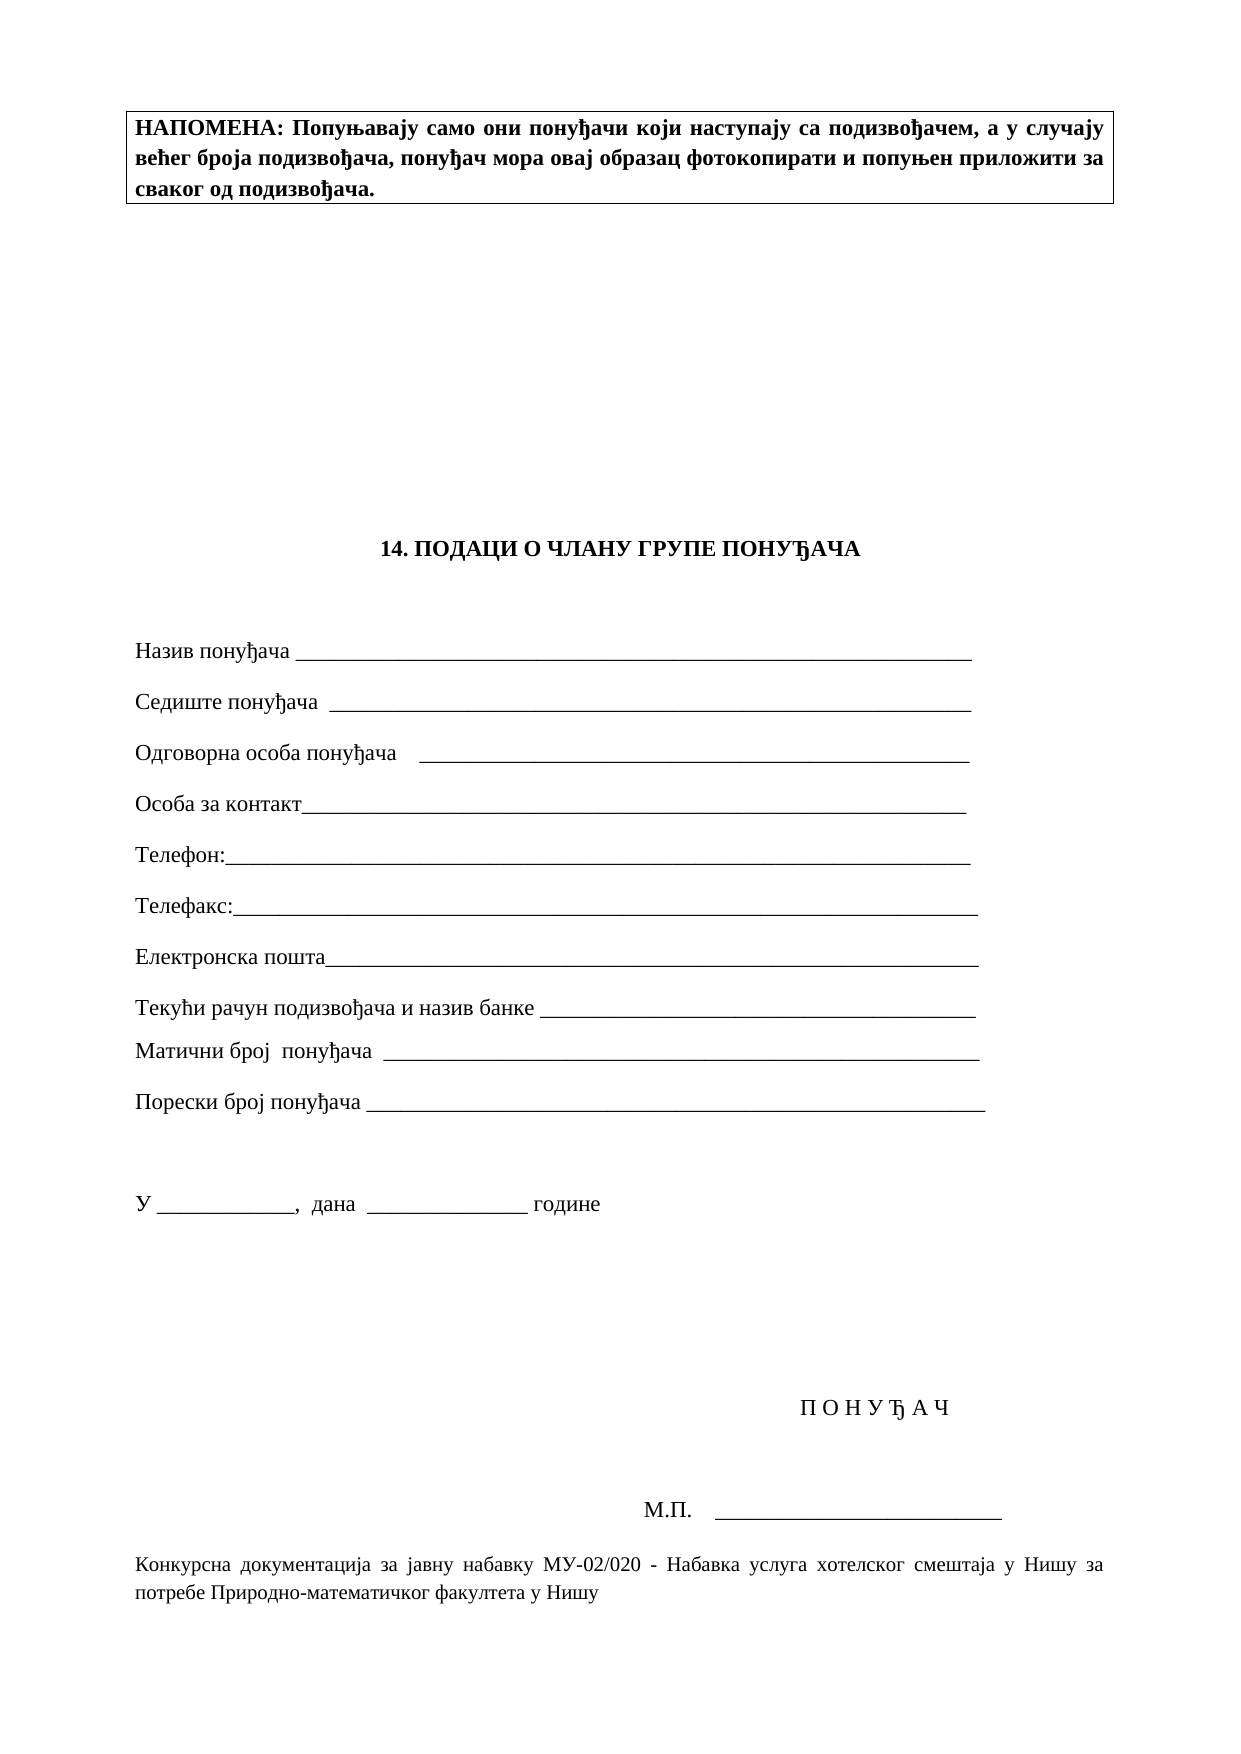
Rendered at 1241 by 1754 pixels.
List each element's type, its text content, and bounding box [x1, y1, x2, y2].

text Порески број понуђача ______________________________________________________ [135, 1088, 1116, 1114]
text М.П. _________________________ [135, 1496, 1105, 1523]
text НАПОМЕНА: Попуњавају само они понуђачи који наступају са подизвођачем, а у случају већег броја подизвођача, понуђач мора овај образац фотокопирати и попуњен приложити за сваког од подизвођача. [127, 112, 1113, 203]
text Текући рачун подизвођача и назив банке ______________________________________ [135, 994, 1105, 1021]
text Електронска пошта_________________________________________________________ [135, 943, 1105, 970]
text Телефакс:_________________________________________________________________ [135, 892, 1098, 919]
text П О Н У Ђ А Ч [135, 1394, 1105, 1421]
text Назив понуђача ___________________________________________________________ [135, 637, 1098, 663]
text Телефон:_________________________________________________________________ [135, 841, 1116, 868]
text Матични број понуђача ____________________________________________________ [135, 1037, 1105, 1063]
text 14. ПОДАЦИ О ЧЛАНУ ГРУПЕ ПОНУЂАЧА [135, 535, 1105, 561]
text Седиште понуђача ________________________________________________________ [135, 688, 1098, 714]
text У ____________, дана ______________ године [135, 1190, 1103, 1217]
text Одговорна особа понуђача ________________________________________________ [135, 739, 1105, 766]
text Особа за контакт__________________________________________________________ [135, 790, 1098, 817]
